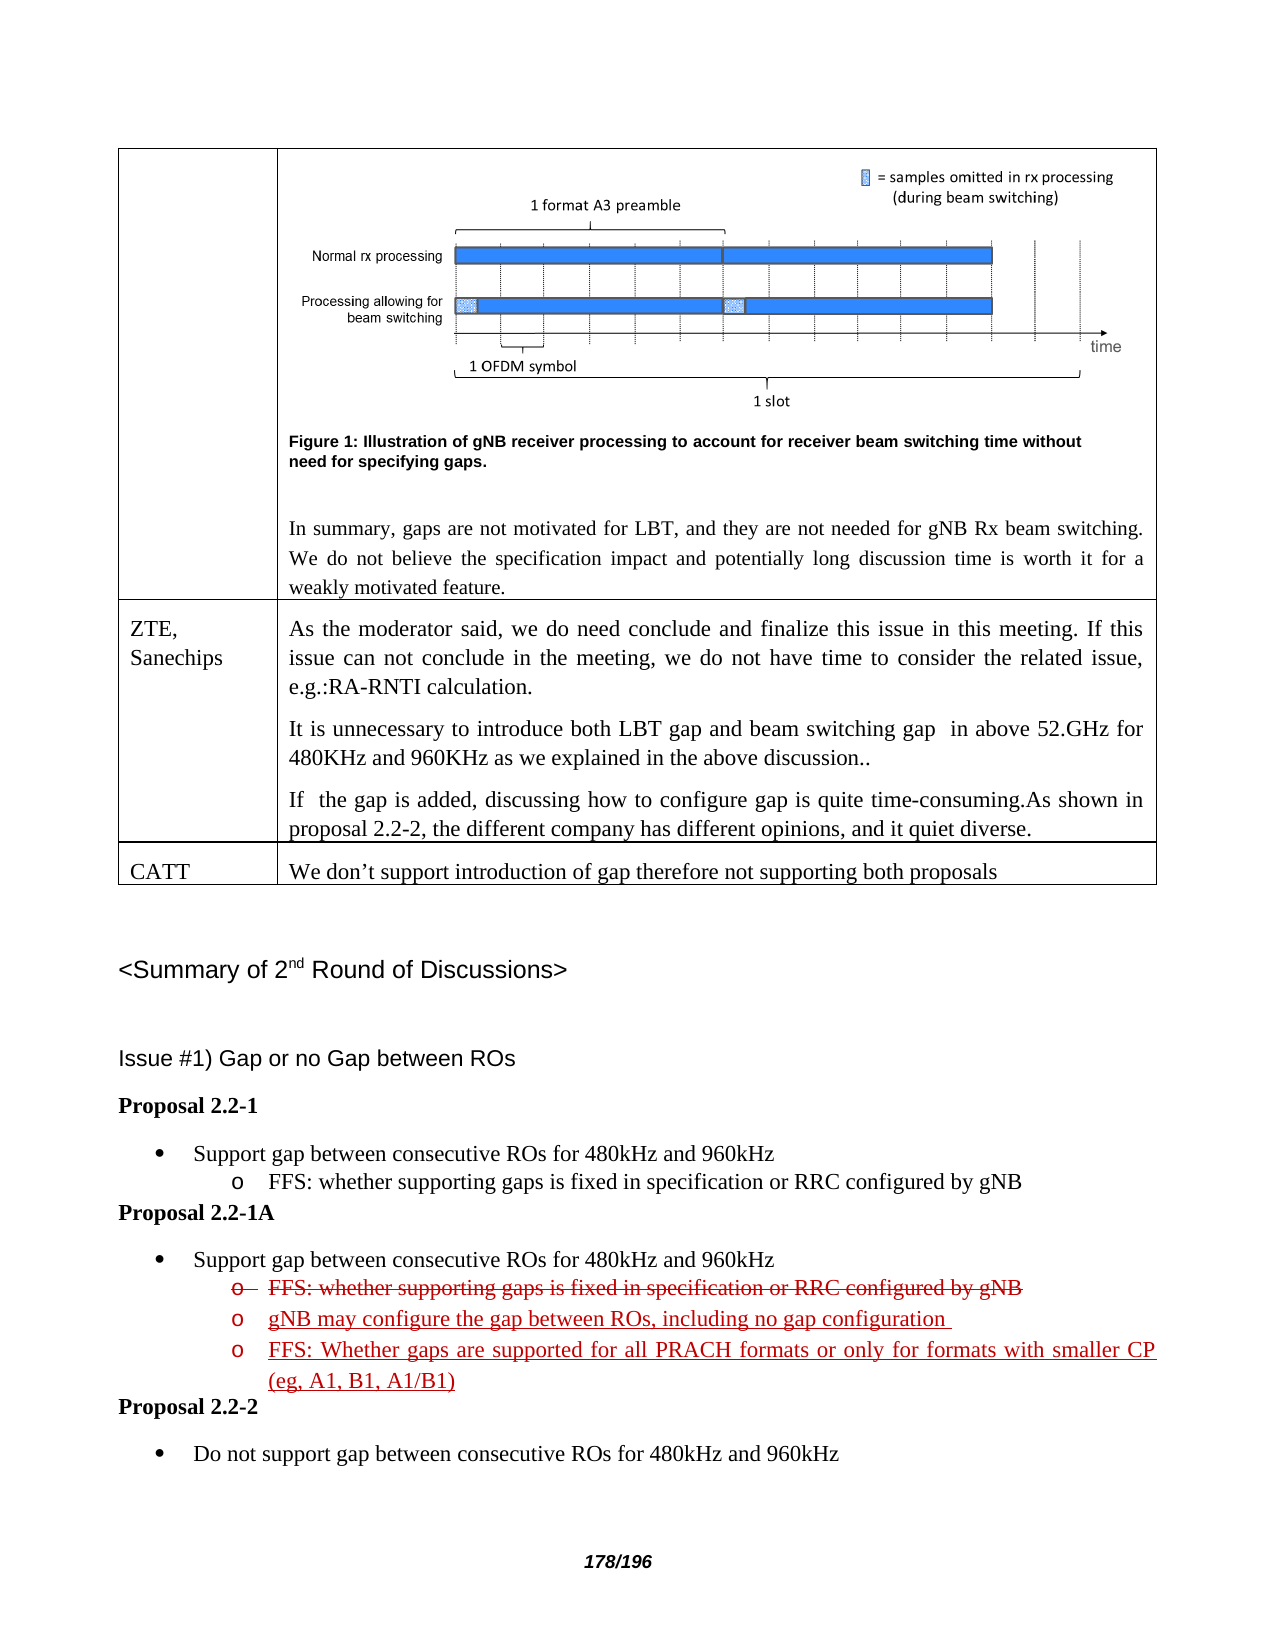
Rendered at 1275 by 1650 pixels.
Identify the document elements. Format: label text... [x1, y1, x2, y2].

list FFS: Whether gaps are supported for all PRACH formats or only for formats with smaller CP (eg, A1, B1, A1/B1) [231, 1335, 1157, 1393]
list Support gap between consecutive ROs for 480kHz and 960kHz [156, 1140, 1157, 1166]
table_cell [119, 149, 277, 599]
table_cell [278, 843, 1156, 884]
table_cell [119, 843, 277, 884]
text Proposal 2.2-1 [118, 1092, 1157, 1119]
subtitle Issue #1) Gap or no Gap between ROs [118, 1045, 1157, 1072]
list Do not support gap between consecutive ROs for 480kHz and 960kHz [156, 1441, 1157, 1467]
list FFS: whether supporting gaps is fixed in specification or RRC configured by gNB [231, 1168, 1157, 1196]
subtitle <Summary of 2nd Round of Discussions> [118, 954, 1157, 983]
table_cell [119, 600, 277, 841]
text Proposal 2.2-1A [118, 1198, 1157, 1225]
list gNB may configure the gap between ROs, including no gap configuration [231, 1304, 1157, 1333]
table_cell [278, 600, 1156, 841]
list FFS: whether supporting gaps is fixed in specification or RRC configured by gNB [231, 1274, 1157, 1302]
text Proposal 2.2-2 [118, 1393, 1157, 1420]
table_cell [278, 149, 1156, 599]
list Support gap between consecutive ROs for 480kHz and 960kHz [156, 1246, 1157, 1272]
